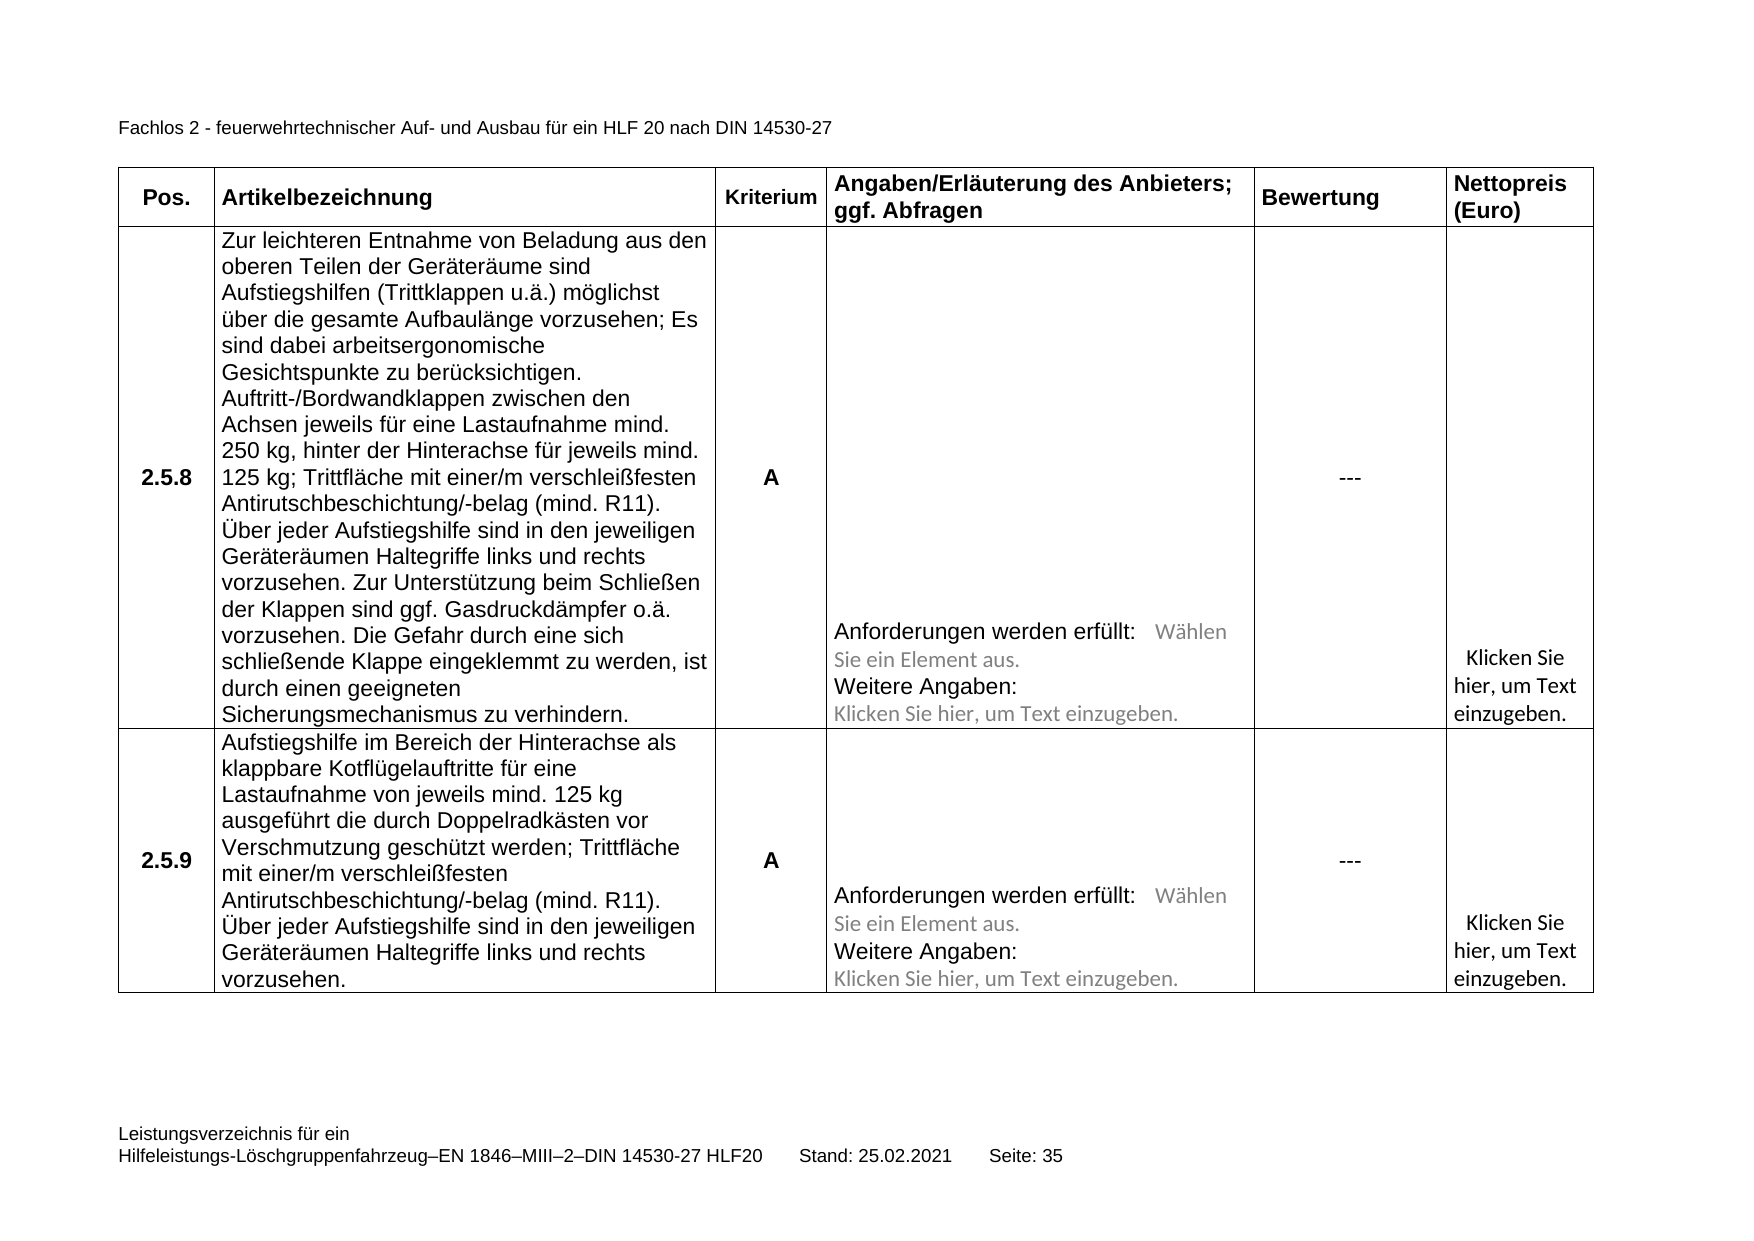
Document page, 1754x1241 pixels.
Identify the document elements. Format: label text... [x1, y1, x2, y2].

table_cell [827, 729, 1254, 992]
table_cell 2.5.9 [119, 729, 214, 992]
table_cell [1447, 227, 1593, 727]
table_header Bewertung [1255, 168, 1446, 226]
table_cell [1447, 729, 1593, 992]
table_header Nettopreis (Euro) [1447, 168, 1593, 226]
table_header Angaben/Erläuterung des Anbieters; ggf. Abfragen [827, 168, 1254, 226]
table_cell Zur leichteren Entnahme von Beladung aus den oberen Teilen der Geräteräume sind Aufstiegshilfen (Trittklappen u.ä.) möglichst über die gesamte Aufbaulänge vorzusehen; Es sind dabei arbeitsergonomische Gesichtspunkte zu berücksichtigen. Auftritt-/Bordwandklappen zwischen den Achsen jeweils für eine Lastaufnahme mind. 250 kg, hinter der Hinterachse für jeweils mind. 125 kg; Trittfläche mit einer/m verschleißfesten Antirutschbeschichtung/-belag (mind. R11). Über jeder Aufstiegshilfe sind in den jeweiligen Geräteräumen Haltegriffe links und rechts vorzusehen. Zur Unterstützung beim Schließen der Klappen sind ggf. Gasdruckdämpfer o.ä. vorzusehen. Die Gefahr durch eine sich schließende Klappe eingeklemmt zu werden, ist durch einen geeigneten Sicherungsmechanismus zu verhindern. [215, 227, 715, 727]
table_header Pos. [119, 168, 214, 226]
table_header Artikelbezeichnung [215, 168, 715, 226]
table_cell 2.5.8 [119, 227, 214, 727]
table_cell A [716, 729, 826, 992]
table_cell Aufstiegshilfe im Bereich der Hinterachse als klappbare Kotflügelauftritte für eine Lastaufnahme von jeweils mind. 125 kg ausgeführt die durch Doppelradkästen vor Verschmutzung geschützt werden; Trittfläche mit einer/m verschleißfesten Antirutschbeschichtung/-belag (mind. R11). Über jeder Aufstiegshilfe sind in den jeweiligen Geräteräumen Haltegriffe links und rechts vorzusehen. [215, 729, 715, 992]
table_cell --- [1255, 729, 1446, 992]
table_cell A [716, 227, 826, 727]
table_header Kriterium [716, 168, 826, 226]
table_cell Anforderungen werden erfüllt: Weitere Angaben: [827, 227, 1254, 727]
table_cell --- [1255, 227, 1446, 727]
